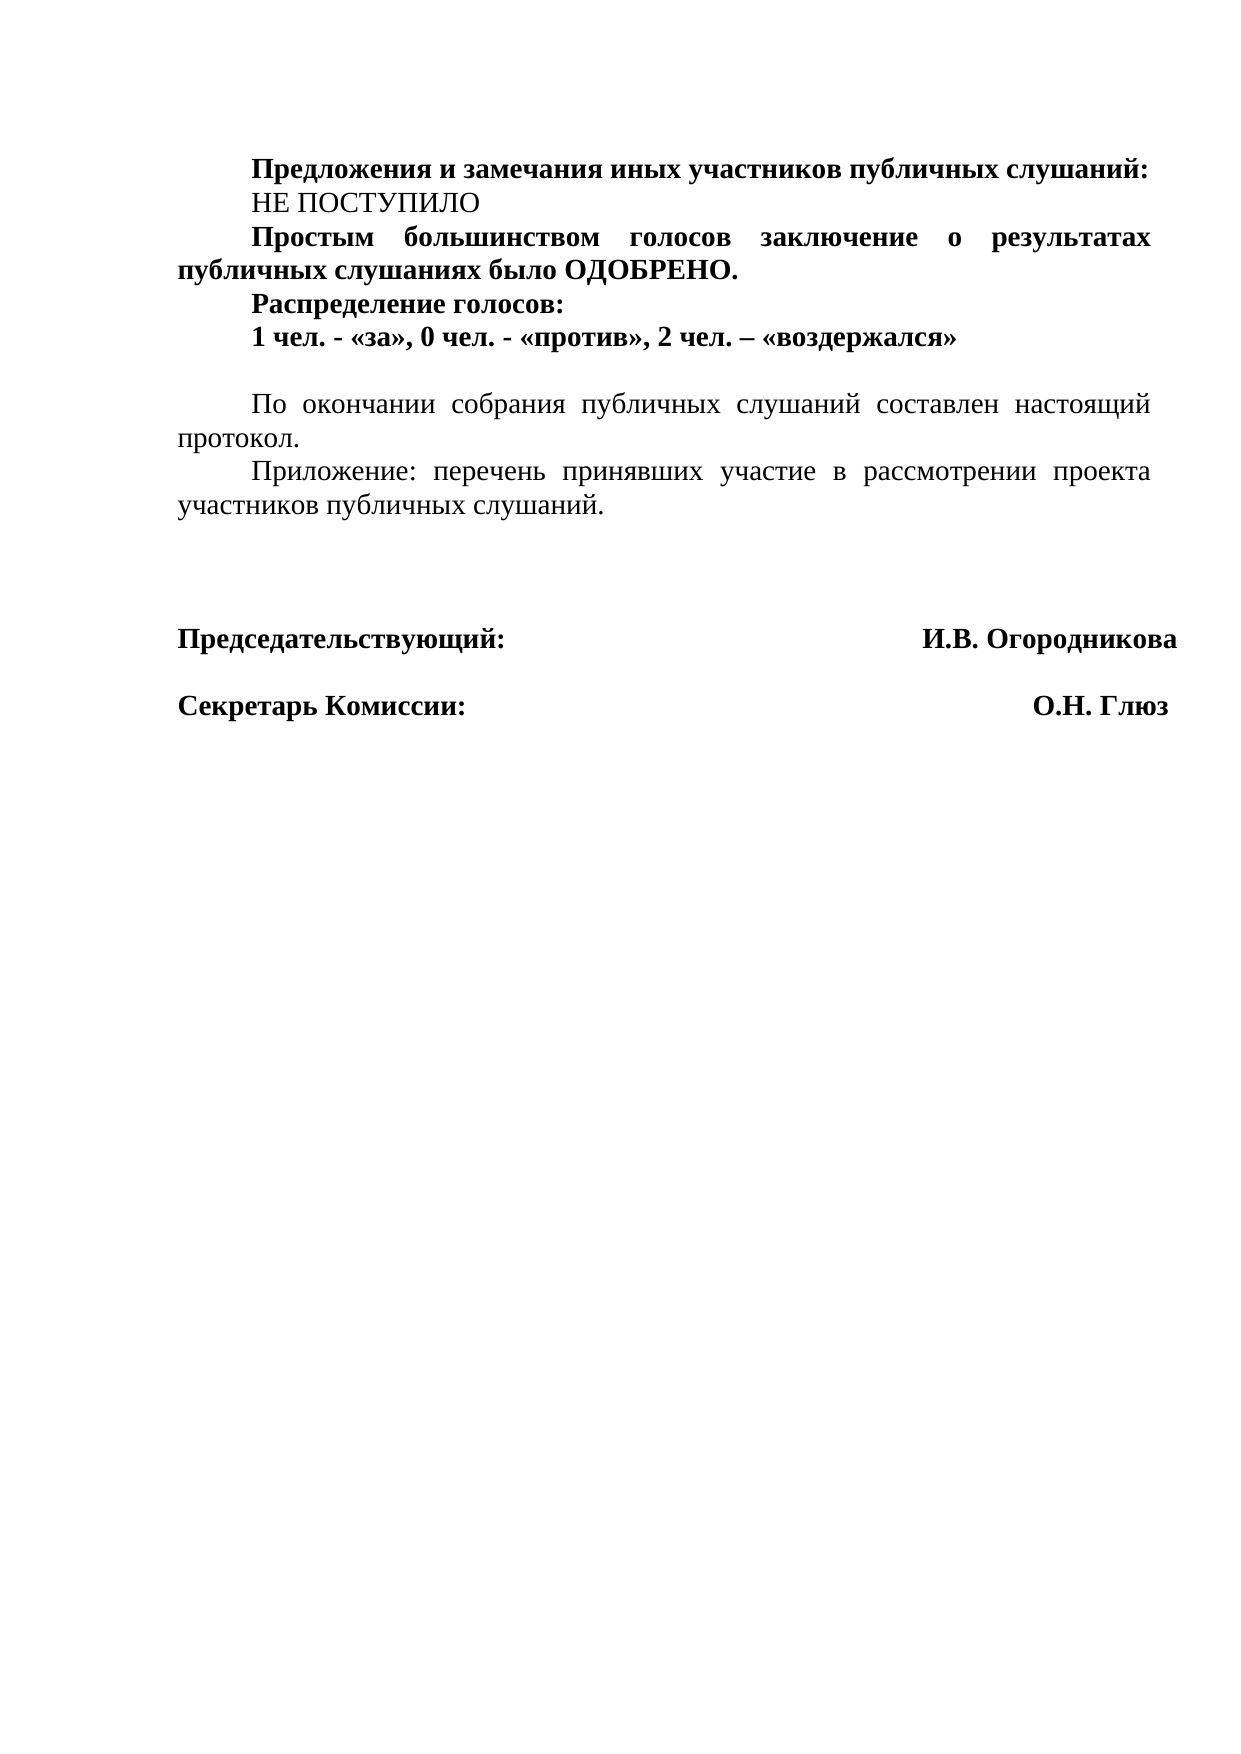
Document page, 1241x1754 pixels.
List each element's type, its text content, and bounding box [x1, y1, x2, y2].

text Председательствующий: И.В. Огородникова [177, 621, 1181, 655]
text Предложения и замечания иных участников публичных слушаний: [177, 152, 1152, 185]
text По окончании собрания публичных слушаний составлен настоящий протокол. [177, 386, 1152, 453]
text Приложение: перечень принявших участие в рассмотрении проекта участников публичных слушаний. [177, 453, 1152, 521]
text Секретарь Комиссии: О.Н. Глюз [177, 688, 1181, 722]
text 1 чел. - «за», 0 чел. - «против», 2 чел. – «воздержался» [177, 319, 1152, 353]
text НЕ ПОСТУПИЛО [177, 185, 1152, 219]
text Простым большинством голосов заключение о результатах публичных слушаниях было ОДОБРЕНО. [177, 219, 1152, 286]
text Распределение голосов: [177, 286, 1152, 319]
